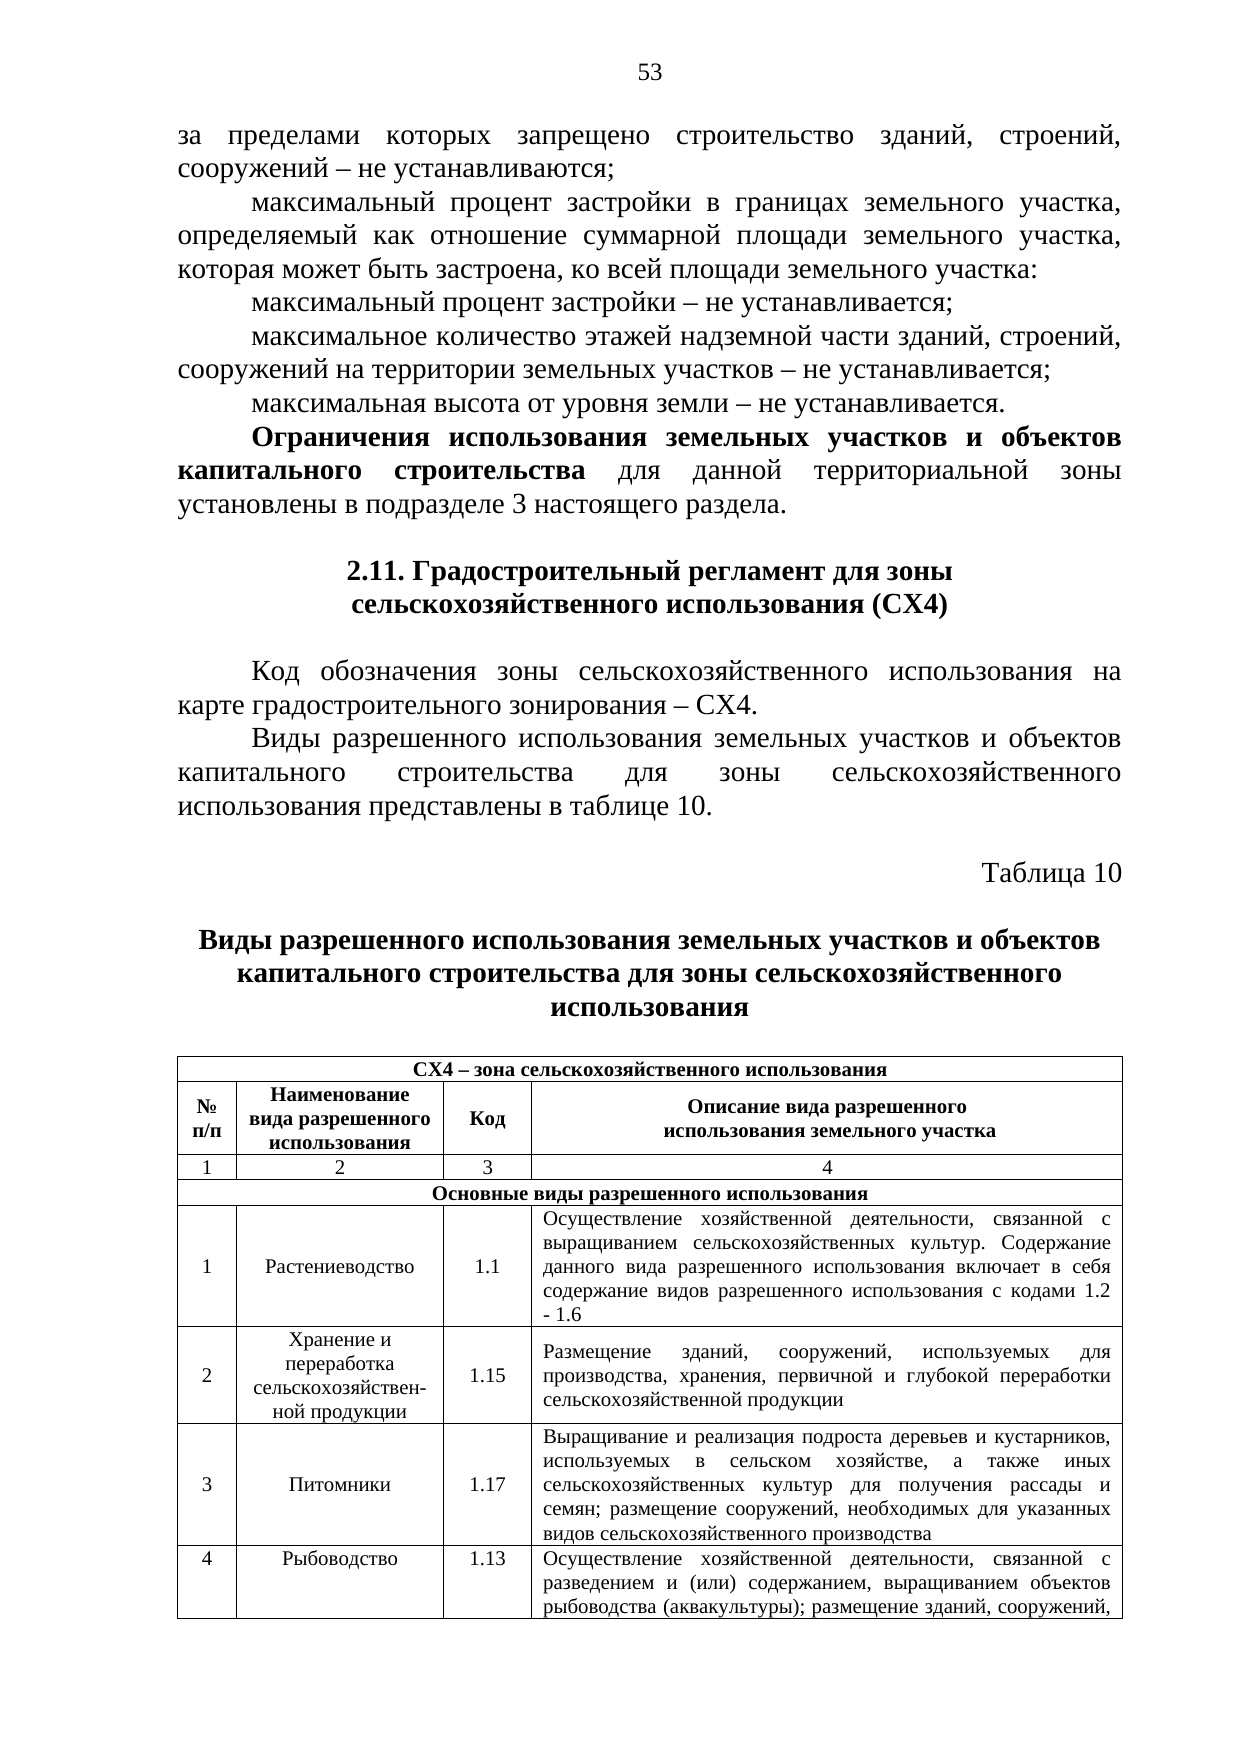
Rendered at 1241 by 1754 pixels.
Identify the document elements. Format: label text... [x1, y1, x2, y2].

table_cell 1 [178, 1155, 236, 1179]
table_cell Наименование вида разрешенного использования [237, 1082, 443, 1154]
table_cell 1 [178, 1206, 236, 1326]
table_cell Осуществление хозяйственной деятельности, связанной с выращиванием сельскохозяйственных культур. Содержание данного вида разрешенного использования включает в себя содержание видов разрешенного использования с кодами 1.2 - 1.6 [532, 1206, 1122, 1326]
text 2.11. Градостроительный регламент для зоны [177, 553, 1122, 586]
text максимальное количество этажей надземной части зданий, строений, сооружений на территории земельных участков – не устанавливается; [177, 318, 1122, 385]
table_cell 1.15 [444, 1327, 531, 1423]
table_cell Растениеводство [237, 1206, 443, 1326]
text Виды разрешенного использования земельных участков и объектов капитального строительства для зоны сельскохозяйственного использования [177, 922, 1122, 1022]
table_header СХ4 – зона сельскохозяйственного использования [178, 1057, 1122, 1081]
table_cell 1.17 [444, 1424, 531, 1544]
table_cell Размещение зданий, сооружений, используемых для производства, хранения, первичной и глубокой переработки сельскохозяйственной продукции [532, 1327, 1122, 1423]
table_cell Хранение и переработка сельскохозяйствен-ной продукции [237, 1327, 443, 1423]
table_cell 1.13 [444, 1546, 531, 1618]
table_cell Питомники [237, 1424, 443, 1544]
text сельскохозяйственного использования (СХ4) [177, 586, 1122, 620]
table_cell 1.1 [444, 1206, 531, 1326]
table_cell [532, 1546, 1122, 1618]
table_cell 3 [444, 1155, 531, 1179]
table_cell Рыбоводство [237, 1546, 443, 1618]
table_cell Описание вида разрешенного использования земельного участка [532, 1082, 1122, 1154]
table_cell № п/п [178, 1082, 236, 1154]
table_cell 2 [178, 1327, 236, 1423]
table_cell Основные виды разрешенного использования [178, 1180, 1122, 1204]
text Код обозначения зоны сельскохозяйственного использования на карте градостроительного зонирования – СХ4. [177, 653, 1122, 721]
text Ограничения использования земельных участков и объектов капитального строительства для данной территориальной зоны установлены в подразделе 3 настоящего раздела. [177, 419, 1122, 519]
text максимальный процент застройки – не устанавливается; [177, 284, 1122, 318]
table_cell Код [444, 1082, 531, 1154]
text Таблица 10 [177, 855, 1122, 888]
table_cell Выращивание и реализация подроста деревьев и кустарников, используемых в сельском хозяйстве, а также иных сельскохозяйственных культур для получения рассады и семян; размещение сооружений, необходимых для указанных видов сельскохозяйственного производства [532, 1424, 1122, 1544]
text максимальный процент застройки в границах земельного участка, определяемый как отношение суммарной площади земельного участка, которая может быть застроена, ко всей площади земельного участка: [177, 184, 1122, 284]
table_cell 4 [178, 1546, 236, 1618]
text максимальная высота от уровня земли – не устанавливается. [177, 385, 1122, 419]
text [177, 118, 1122, 184]
table_cell 3 [178, 1424, 236, 1544]
table_cell 2 [237, 1155, 443, 1179]
text Виды разрешенного использования земельных участков и объектов капитального строительства для зоны сельскохозяйственного использования представлены в таблице 10. [177, 721, 1122, 821]
table_cell 4 [532, 1155, 1122, 1179]
